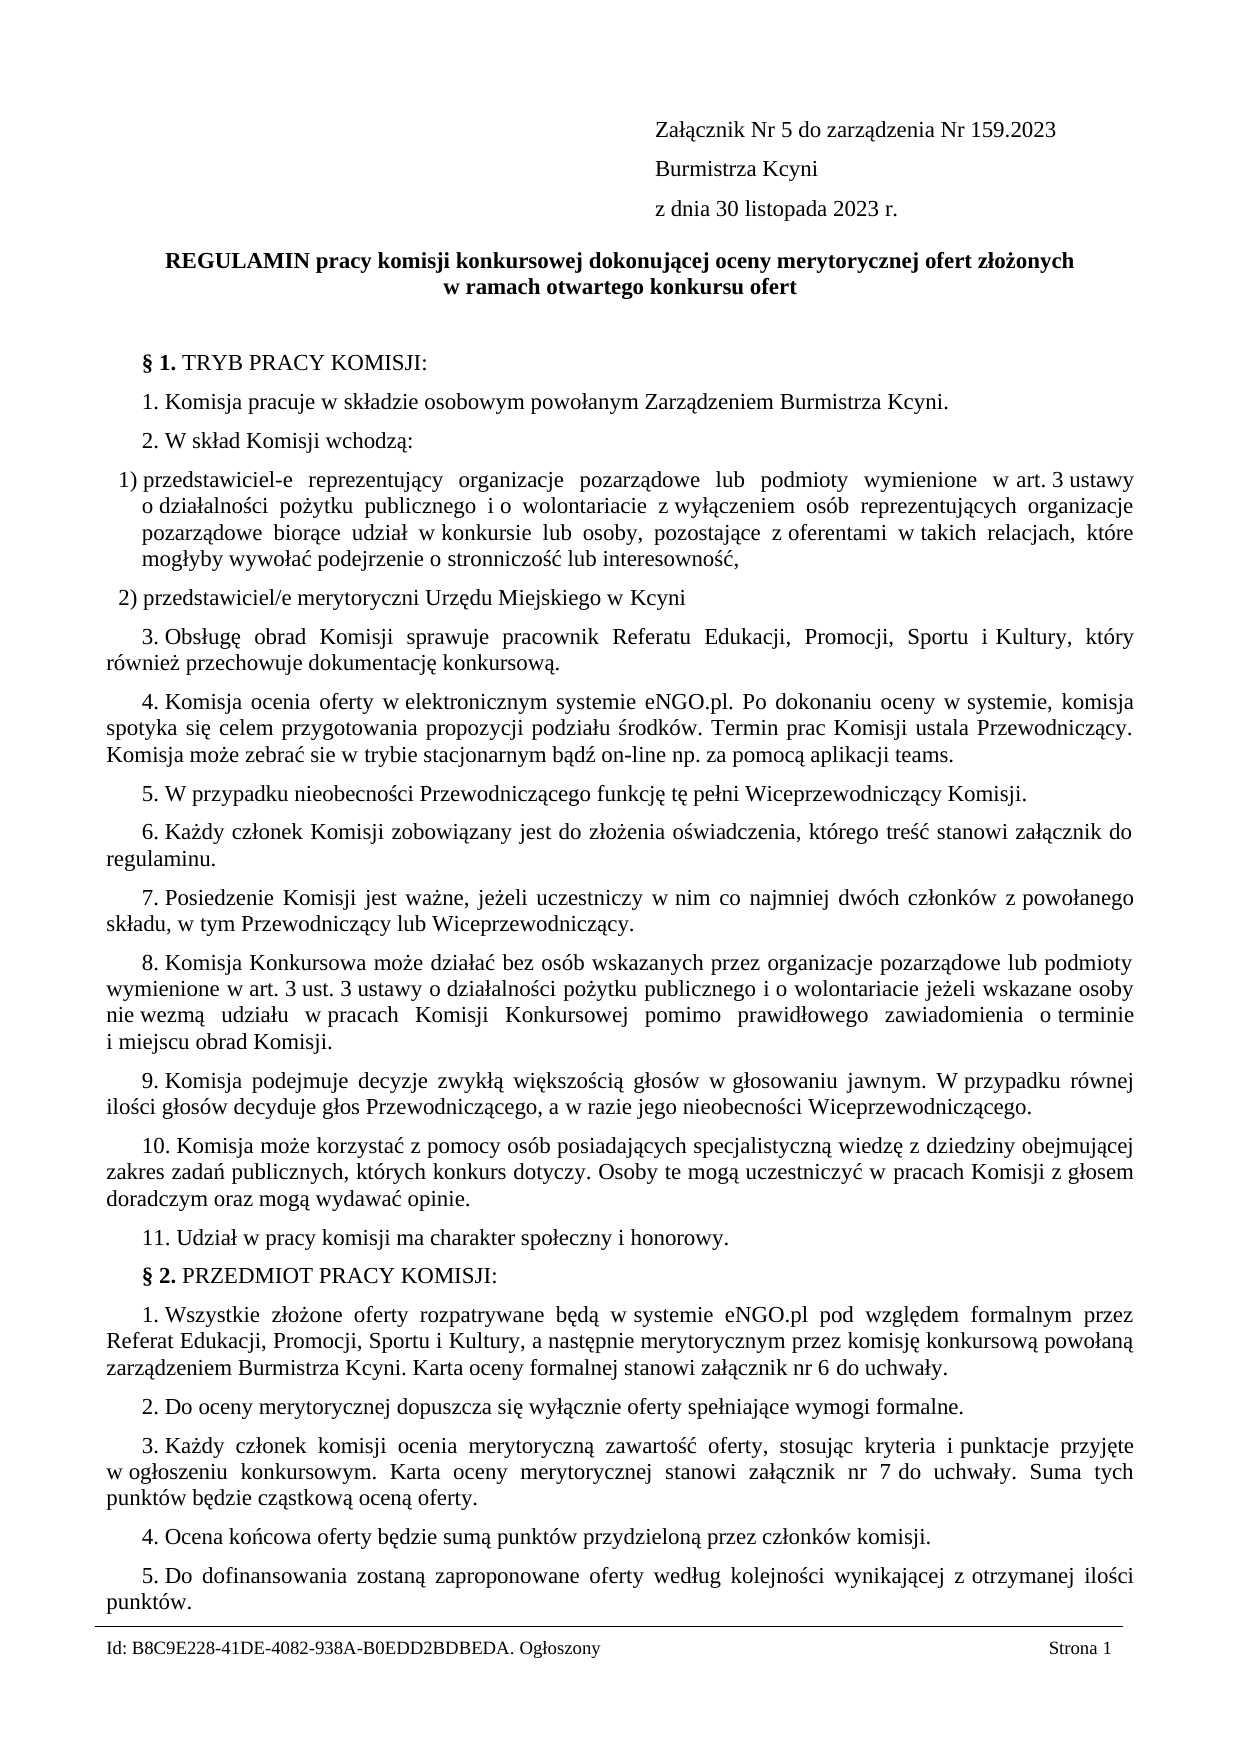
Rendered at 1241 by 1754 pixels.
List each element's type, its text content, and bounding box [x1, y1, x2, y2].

text § 1. TRYB PRACY KOMISJI: [106, 349, 1134, 376]
text 2) przedstawiciel/e merytoryczni Urzędu Miejskiego w Kcyni [118, 584, 1134, 610]
text 3. Każdy członek komisji ocenia merytoryczną zawartość oferty, stosując kryteria i punktacje przyjęte w ogłoszeniu konkursowym. Karta oceny merytorycznej stanowi załącznik nr 7 do uchwały. Suma tych punktów będzie cząstkową oceną oferty. [106, 1432, 1134, 1511]
text 3. Obsługę obrad Komisji sprawuje pracownik Referatu Edukacji, Promocji, Sportu i Kultury, który również przechowuje dokumentację konkursową. [106, 623, 1134, 676]
text 4. Ocena końcowa oferty będzie sumą punktów przydzieloną przez członków komisji. [106, 1523, 1134, 1549]
text REGULAMIN pracy komisji konkursowej dokonującej oceny merytorycznej ofert złożonych w ramach otwartego konkursu ofert [106, 247, 1134, 299]
text 6. Każdy członek Komisji zobowiązany jest do złożenia oświadczenia, którego treść stanowi załącznik do regulaminu. [106, 818, 1134, 871]
text 1. Wszystkie złożone oferty rozpatrywane będą w systemie eNGO.pl pod względem formalnym przez Referat Edukacji, Promocji, Sportu i Kultury, a następnie merytorycznym przez komisję konkursową powołaną zarządzeniem Burmistrza Kcyni. Karta oceny formalnej stanowi załącznik nr 6 do uchwały. [106, 1301, 1134, 1380]
text § 2. PRZEDMIOT PRACY KOMISJI: [106, 1262, 1134, 1289]
text 1) przedstawiciel-e reprezentujący organizacje pozarządowe lub podmioty wymienione w art. 3 ustawy o działalności pożytku publicznego i o wolontariacie z wyłączeniem osób reprezentujących organizacje pozarządowe biorące udział w konkursie lub osoby, pozostające z oferentami w takich relacjach, które mogłyby wywołać podejrzenie o stronniczość lub interesowność, [118, 466, 1134, 571]
text 1. Komisja pracuje w składzie osobowym powołanym Zarządzeniem Burmistrza Kcyni. [106, 388, 1134, 415]
text 4. Komisja ocenia oferty w elektronicznym systemie eNGO.pl. Po dokonaniu oceny w systemie, komisja spotyka się celem przygotowania propozycji podziału środków. Termin prac Komisji ustala Przewodniczący. Komisja może zebrać sie w trybie stacjonarnym bądź on-line np. za pomocą aplikacji teams. [106, 688, 1134, 767]
text 5. W przypadku nieobecności Przewodniczącego funkcję tę pełni Wiceprzewodniczący Komisji. [106, 779, 1134, 806]
text Załącznik Nr 5 do zarządzenia Nr 159.2023 Burmistrza Kcyni z dnia 30 listopada 2023 r. [655, 116, 1134, 221]
text 8. Komisja Konkursowa może działać bez osób wskazanych przez organizacje pozarządowe lub podmioty wymienione w art. 3 ust. 3 ustawy o działalności pożytku publicznego i o wolontariacie jeżeli wskazane osoby nie wezmą udziału w pracach Komisji Konkursowej pomimo prawidłowego zawiadomienia o terminie i miejscu obrad Komisji. [106, 949, 1134, 1054]
text 2. Do oceny merytorycznej dopuszcza się wyłącznie oferty spełniające wymogi formalne. [106, 1393, 1134, 1419]
text 10. Komisja może korzystać z pomocy osób posiadających specjalistyczną wiedzę z dziedziny obejmującej zakres zadań publicznych, których konkurs dotyczy. Osoby te mogą uczestniczyć w pracach Komisji z głosem doradczym oraz mogą wydawać opinie. [106, 1132, 1134, 1211]
text 7. Posiedzenie Komisji jest ważne, jeżeli uczestniczy w nim co najmniej dwóch członków z powołanego składu, w tym Przewodniczący lub Wiceprzewodniczący. [106, 884, 1134, 936]
text 2. W skład Komisji wchodzą: [106, 427, 1134, 453]
text 9. Komisja podejmuje decyzje zwykłą większością głosów w głosowaniu jawnym. W przypadku równej ilości głosów decyduje głos Przewodniczącego, a w razie jego nieobecności Wiceprzewodniczącego. [106, 1067, 1134, 1119]
text 5. Do dofinansowania zostaną zaproponowane oferty według kolejności wynikającej z otrzymanej ilości punktów. [106, 1562, 1134, 1615]
text 11. Udział w pracy komisji ma charakter społeczny i honorowy. [106, 1223, 1134, 1250]
